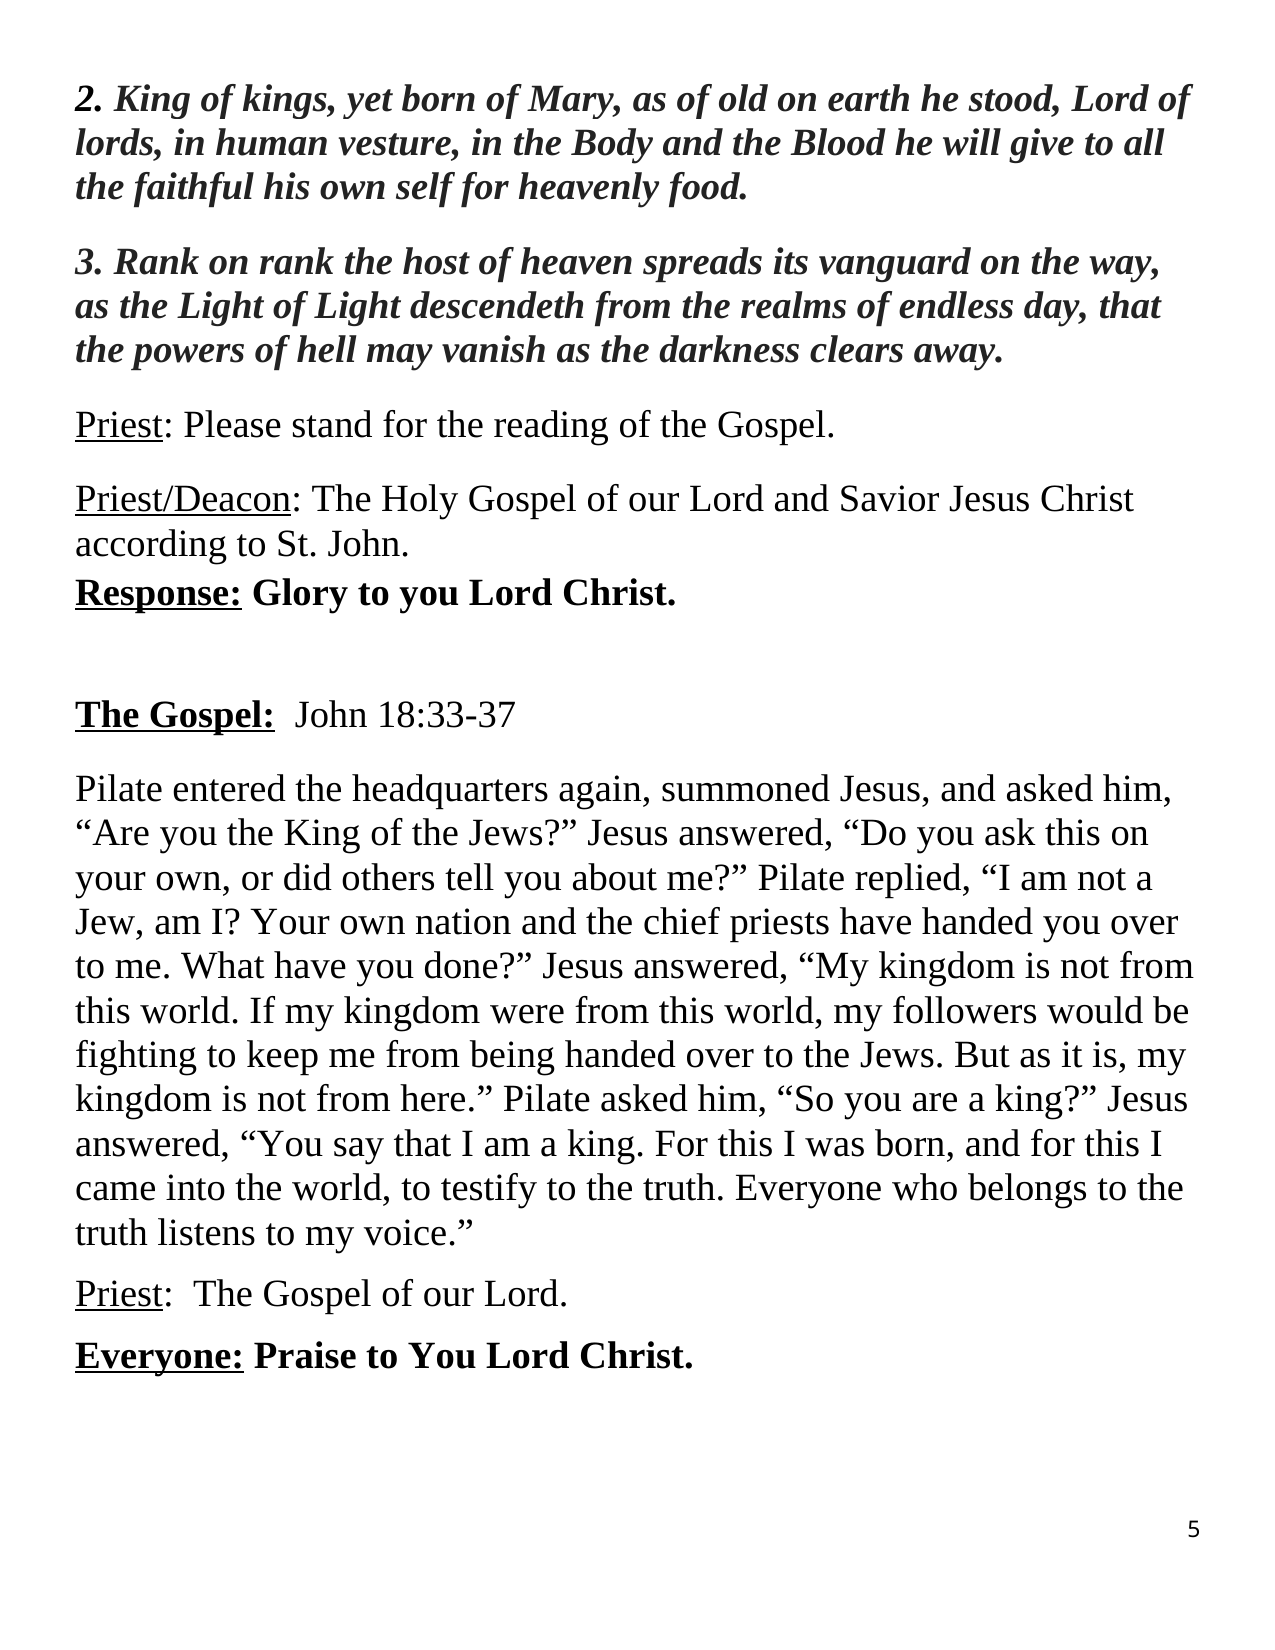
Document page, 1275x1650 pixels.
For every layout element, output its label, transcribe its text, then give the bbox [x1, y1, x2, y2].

subtitle Pilate entered the headquarters again, summoned Jesus, and asked him, “Are you the King of the Jews?” Jesus answered, “Do you ask this on your own, or did others tell you about me?” Pilate replied, “I am not a Jew, am I? Your own nation and the chief priests have handed you over to me. What have you done?” Jesus answered, “My kingdom is not from this world. If my kingdom were from this world, my followers would be fighting to keep me from being handed over to the Jews. But as it is, my kingdom is not from here.” Pilate asked him, “So you are a king?” Jesus answered, “You say that I am a king. For this I was born, and for this I came into the world, to testify to the truth. Everyone who belongs to the truth listens to my voice.” [75, 765, 1200, 1253]
text Everyone: Praise to You Lord Christ. [75, 1333, 1200, 1377]
text Priest/Deacon: The Holy Gospel of our Lord and Savior Jesus Christ according to St. John. [75, 476, 1150, 564]
text 2. King of kings, yet born of Mary, as of old on earth he stood, Lord of lords, in human vesture, in the Body and the Blood he will give to all the faithful his own self for heavenly food. [749, 75, 1200, 208]
text Response: Glory to you Lord Christ. [75, 569, 1150, 613]
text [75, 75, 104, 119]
text The Gospel: John 18:33-37 [75, 692, 1150, 736]
subtitle Priest: The Gospel of our Lord. [75, 1271, 1200, 1315]
text 3. Rank on rank the host of heaven spreads its vanguard on the way, as the Light of Light descendeth from the realms of endless day, that the powers of hell may vanish as the darkness clears away. [75, 238, 1200, 371]
text Priest: Please stand for the reading of the Gospel. [75, 401, 1200, 446]
